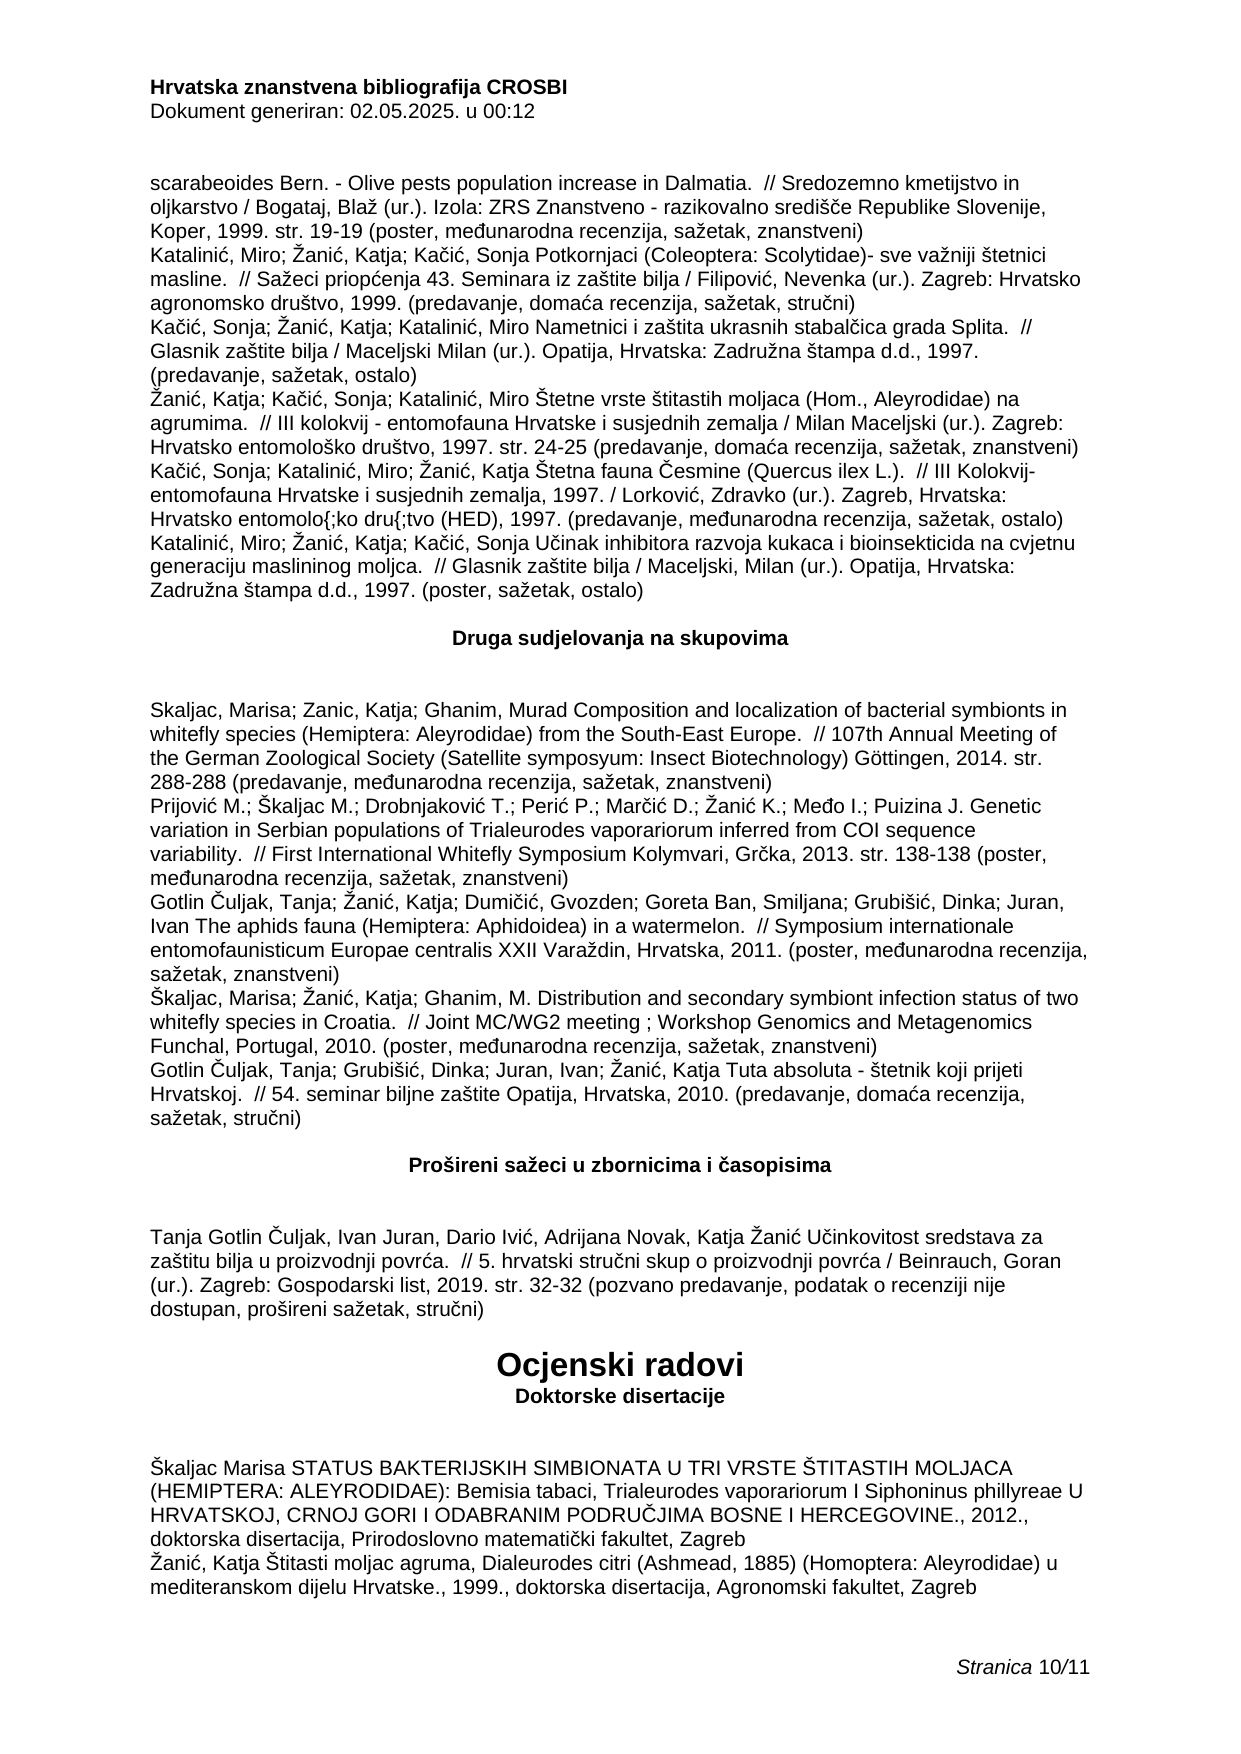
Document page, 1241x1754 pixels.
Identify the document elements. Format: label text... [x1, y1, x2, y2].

subtitle Druga sudjelovanja na skupovima [150, 626, 1090, 650]
text Kačić, Sonja; Katalinić, Miro; Žanić, Katja [150, 458, 1090, 530]
text Gotlin Čuljak, Tanja; Žanić, Katja; Dumičić, Gvozden; Goreta Ban, Smiljana; Grubišić, Dinka; Juran, Ivan [150, 890, 1090, 986]
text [150, 171, 1090, 243]
text Prijović M.; Škaljac M.; Drobnjaković T.; Perić P.; Marčić D.; Žanić K.; Međo I.; Puizina J. [150, 794, 1090, 890]
text Škaljac Marisa [150, 1455, 1090, 1551]
text Žanić, Katja; Kačić, Sonja; Katalinić, Miro [150, 387, 1090, 458]
text Tanja Gotlin Čuljak, Ivan Juran, Dario Ivić, Adrijana Novak, Katja Žanić [150, 1225, 1090, 1321]
subtitle Prošireni sažeci u zbornicima i časopisima [150, 1153, 1090, 1177]
text Skaljac, Marisa; Zanic, Katja; Ghanim, Murad [150, 698, 1090, 794]
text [150, 243, 1090, 315]
text Gotlin Čuljak, Tanja; Grubišić, Dinka; Juran, Ivan; Žanić, Katja [150, 1057, 1090, 1129]
text Katalinić, Miro; Žanić, Katja; Kačić, Sonja [150, 530, 1090, 602]
text Kačić, Sonja; Žanić, Katja; Katalinić, Miro [150, 315, 1090, 387]
subtitle Doktorske disertacije [150, 1383, 1090, 1407]
text Škaljac, Marisa; Žanić, Katja; Ghanim, M. [150, 986, 1090, 1057]
subtitle Ocjenski radovi [150, 1345, 1090, 1383]
text Žanić, Katja [150, 1551, 1090, 1599]
